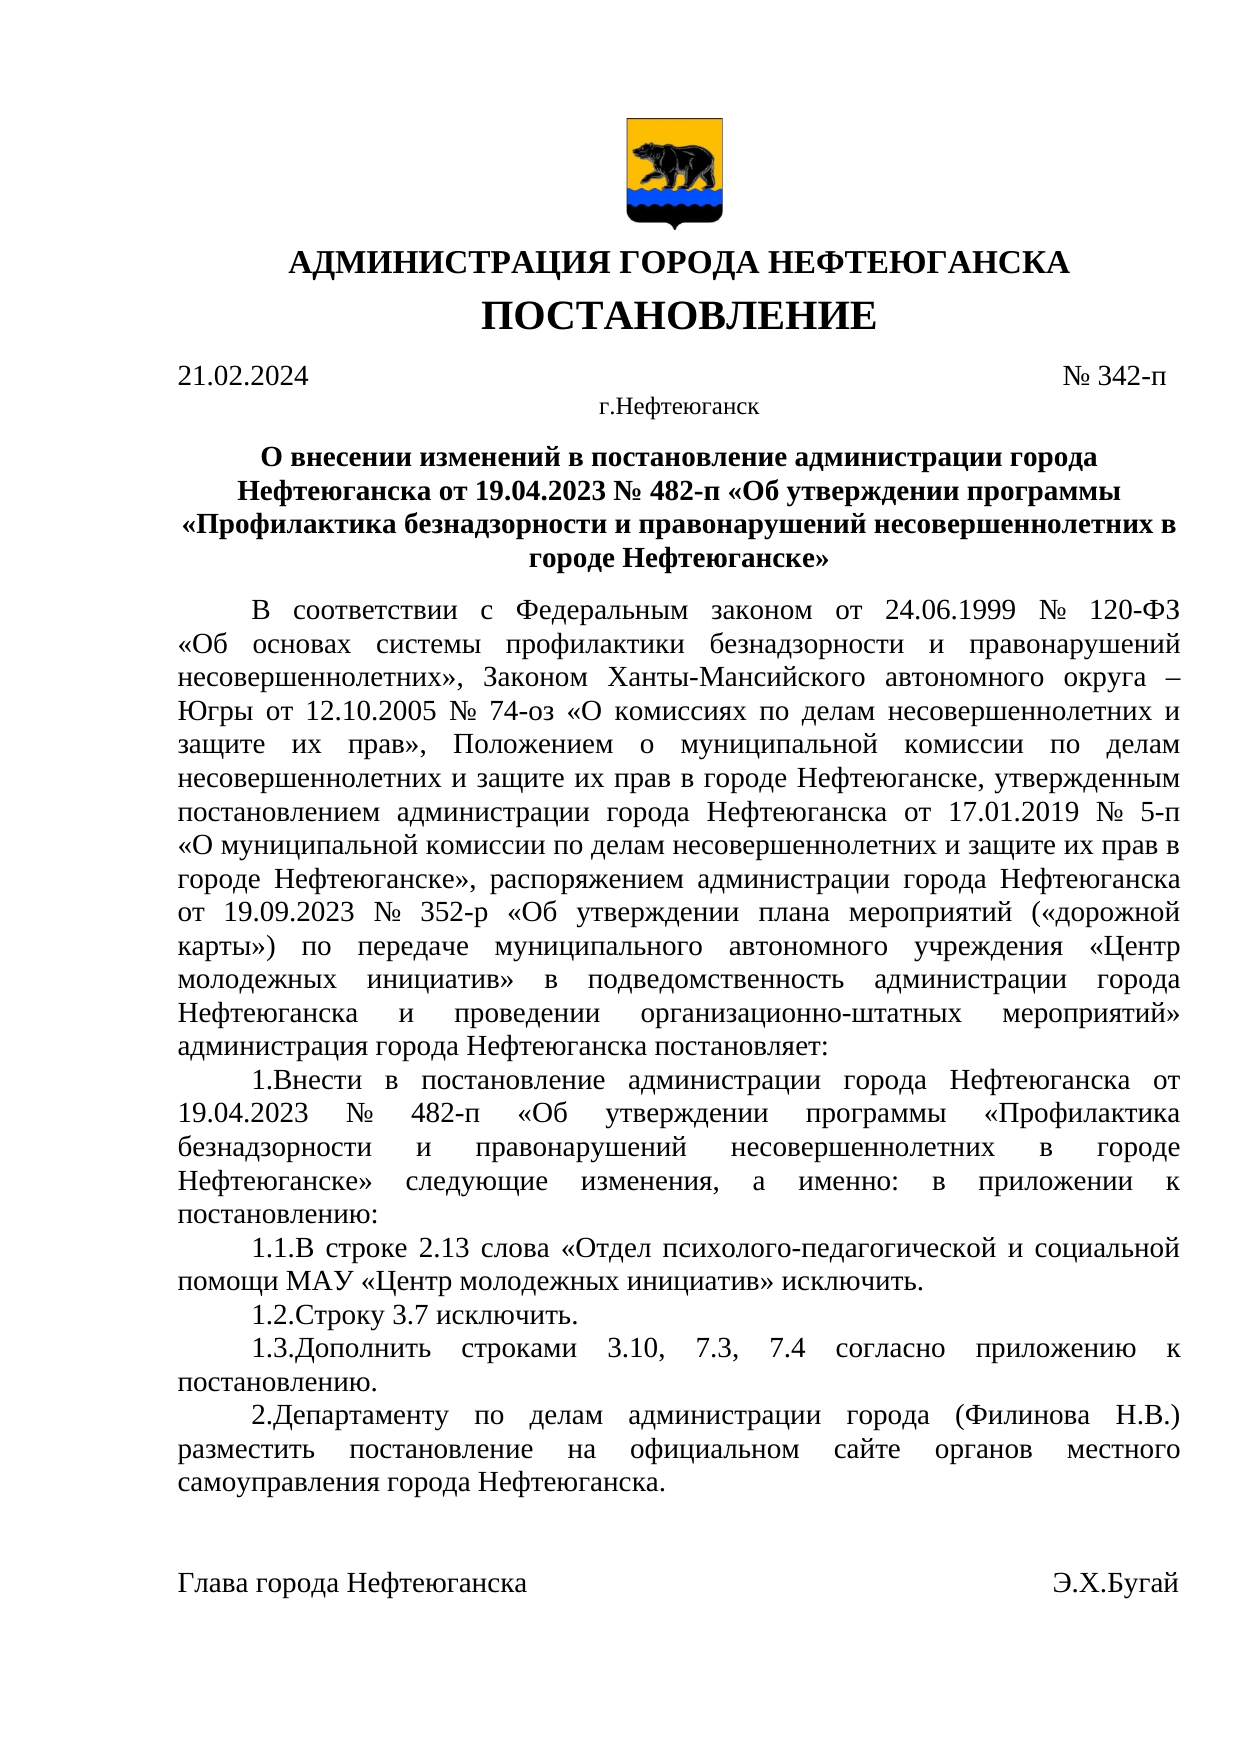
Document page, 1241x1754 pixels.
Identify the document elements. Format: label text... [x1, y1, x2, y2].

text 1.1.В строке 2.13 слова «Отдел психолого-педагогической и социальной помощи МАУ «Центр молодежных инициатив» исключить. [177, 1230, 1181, 1297]
text В соответствии с Федеральным законом от 24.06.1999 № 120-ФЗ «Об основах системы профилактики безнадзорности и правонарушений несовершеннолетних», Законом Ханты-Мансийского автономного округа – Югры от 12.10.2005 № 74-оз «О комиссиях по делам несовершеннолетних и защите их прав», Положением о муниципальной комиссии по делам несовершеннолетних и защите их прав в городе Нефтеюганске, утвержденным постановлением администрации города Нефтеюганска от 17.01.2019 № 5-п «О муниципальной комиссии по делам несовершеннолетних и защите их прав в городе Нефтеюганске», распоряжением администрации города Нефтеюганска от 19.09.2023 № 352-р «Об утверждении плана мероприятий («дорожной карты») по передаче муниципального автономного учреждения «Центр молодежных инициатив» в подведомственность администрации города Нефтеюганска и проведении организационно-штатных мероприятий» администрация города Нефтеюганска постановляет: [177, 592, 1181, 1062]
text 1.3.Дополнить строками 3.10, 7.3, 7.4 согласно приложению к постановлению. [177, 1330, 1181, 1397]
text О внесении изменений в постановление администрации города Нефтеюганска от 19.04.2023 № 482-п «Об утверждении программы «Профилактика безнадзорности и правонарушений несовершеннолетних в городе Нефтеюганске» [177, 439, 1181, 573]
text 1.2.Строку 3.7 исключить. [177, 1297, 1181, 1330]
text 2.Департаменту по делам администрации города (Филинова Н.В.) разместить постановление на официальном сайте органов местного самоуправления города Нефтеюганска. [177, 1397, 1181, 1498]
text АДМИНИСТРАЦИЯ ГОРОДА НЕФТЕЮГАНСКА [177, 243, 1181, 281]
text г.Нефтеюганск [177, 391, 1181, 420]
text Глава города Нефтеюганска Э.Х.Бугай [177, 1565, 1181, 1599]
text 1.Внести в постановление администрации города Нефтеюганска от 19.04.2023 № 482-п «Об утверждении программы «Профилактика безнадзорности и правонарушений несовершеннолетних в городе Нефтеюганске» следующие изменения, а именно: в приложении к постановлению: [177, 1062, 1181, 1230]
text ПОСТАНОВЛЕНИЕ [177, 291, 1181, 338]
picture [626, 118, 723, 228]
text 21.02.2024 № 342-п [177, 358, 1181, 391]
